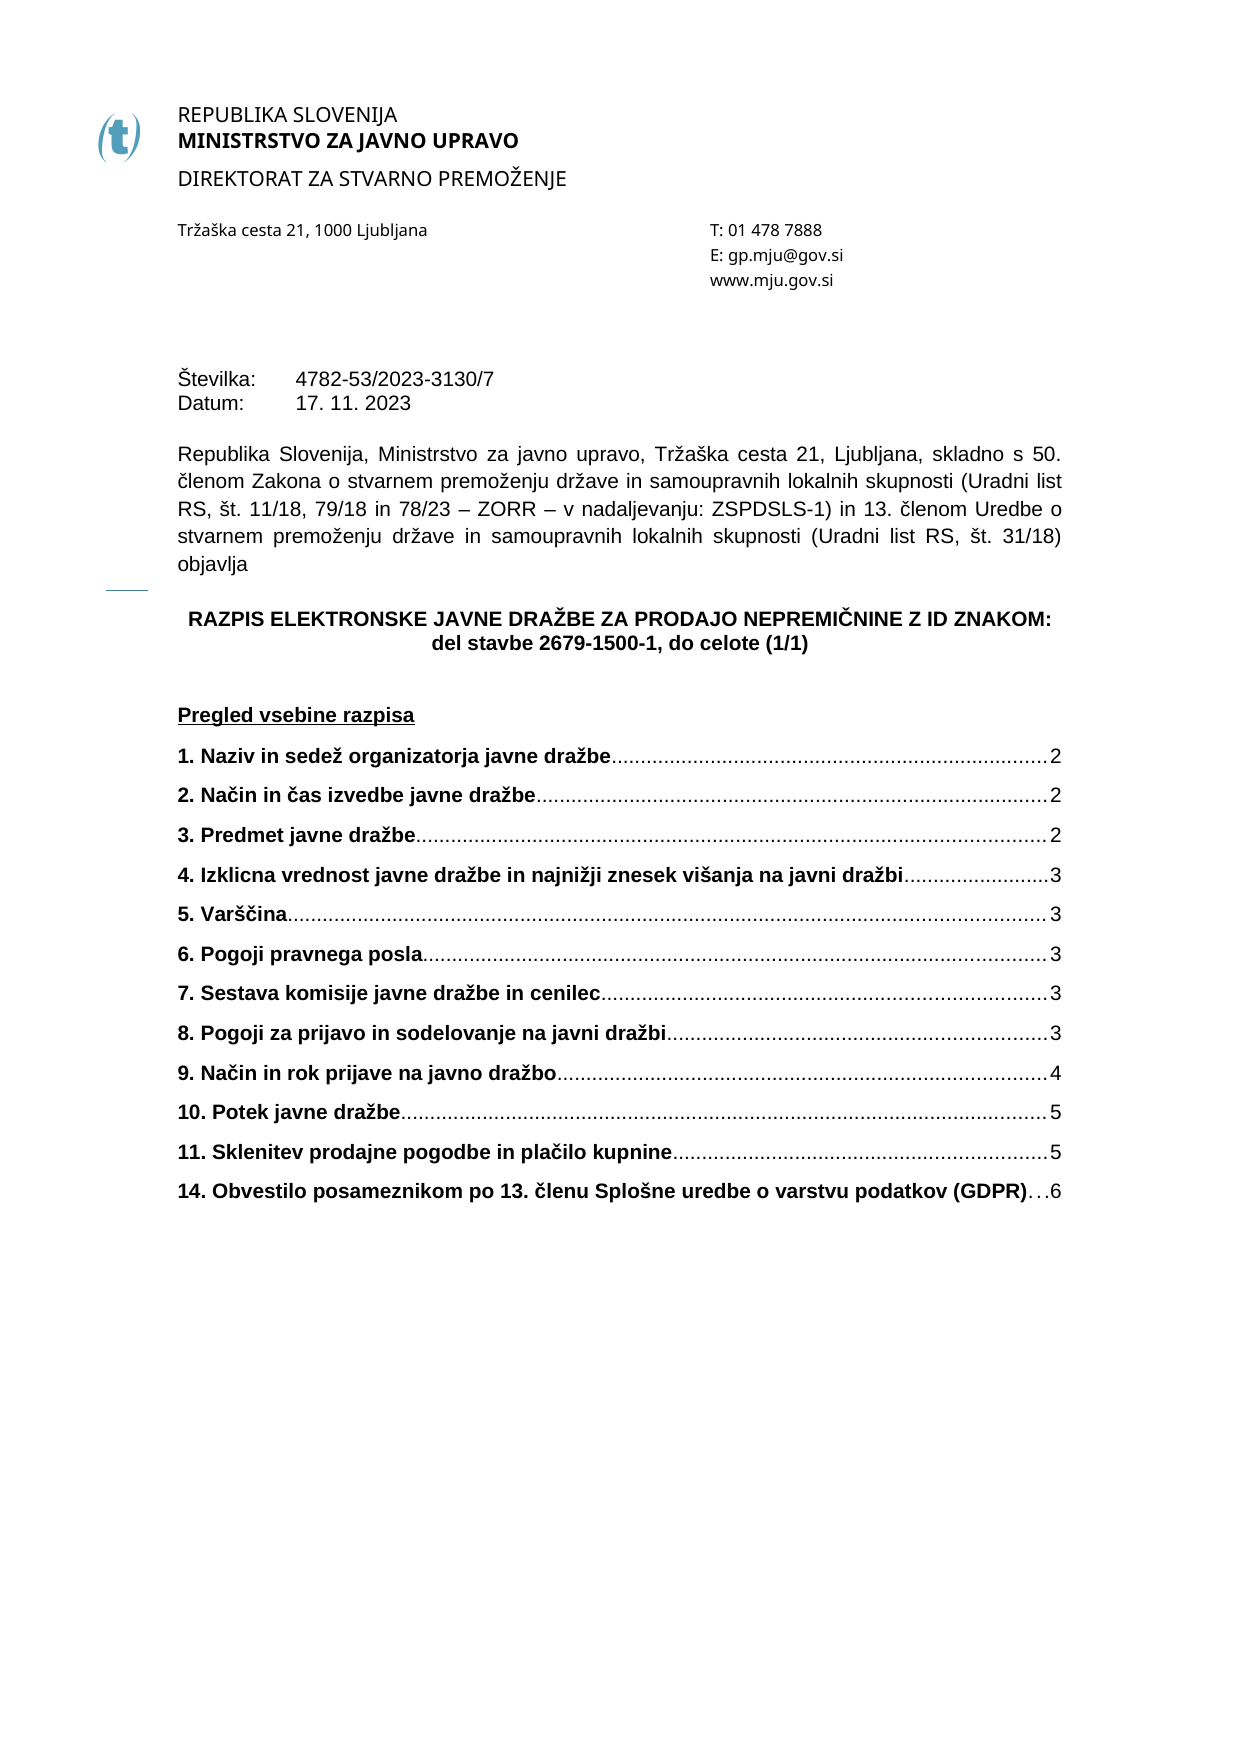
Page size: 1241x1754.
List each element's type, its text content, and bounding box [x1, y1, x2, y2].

text RAZPIS ELEKTRONSKE JAVNE DRAŽBE ZA PRODAJO NEPREMIČNINE Z ID ZNAKOM: [177, 606, 1063, 630]
text del stavbe 2679-1500-1, do celote (1/1) [177, 630, 1063, 654]
text Datum: 17. 11. 2023 [177, 390, 1063, 414]
text Republika Slovenija, Ministrstvo za javno upravo, Tržaška cesta 21, Ljubljana, skladno s 50. členom Zakona o stvarnem premoženju države in samoupravnih lokalnih skupnosti (Uradni list RS, št. 11/18, 79/18 in 78/23 – ZORR – v nadaljevanju: ZSPDSLS-1) in 13. členom Uredbe o stvarnem premoženju države in samoupravnih lokalnih skupnosti (Uradni list RS, št. 31/18) objavlja [177, 441, 1063, 575]
text Številka: 4782-53/2023-3130/7 [177, 366, 1063, 390]
